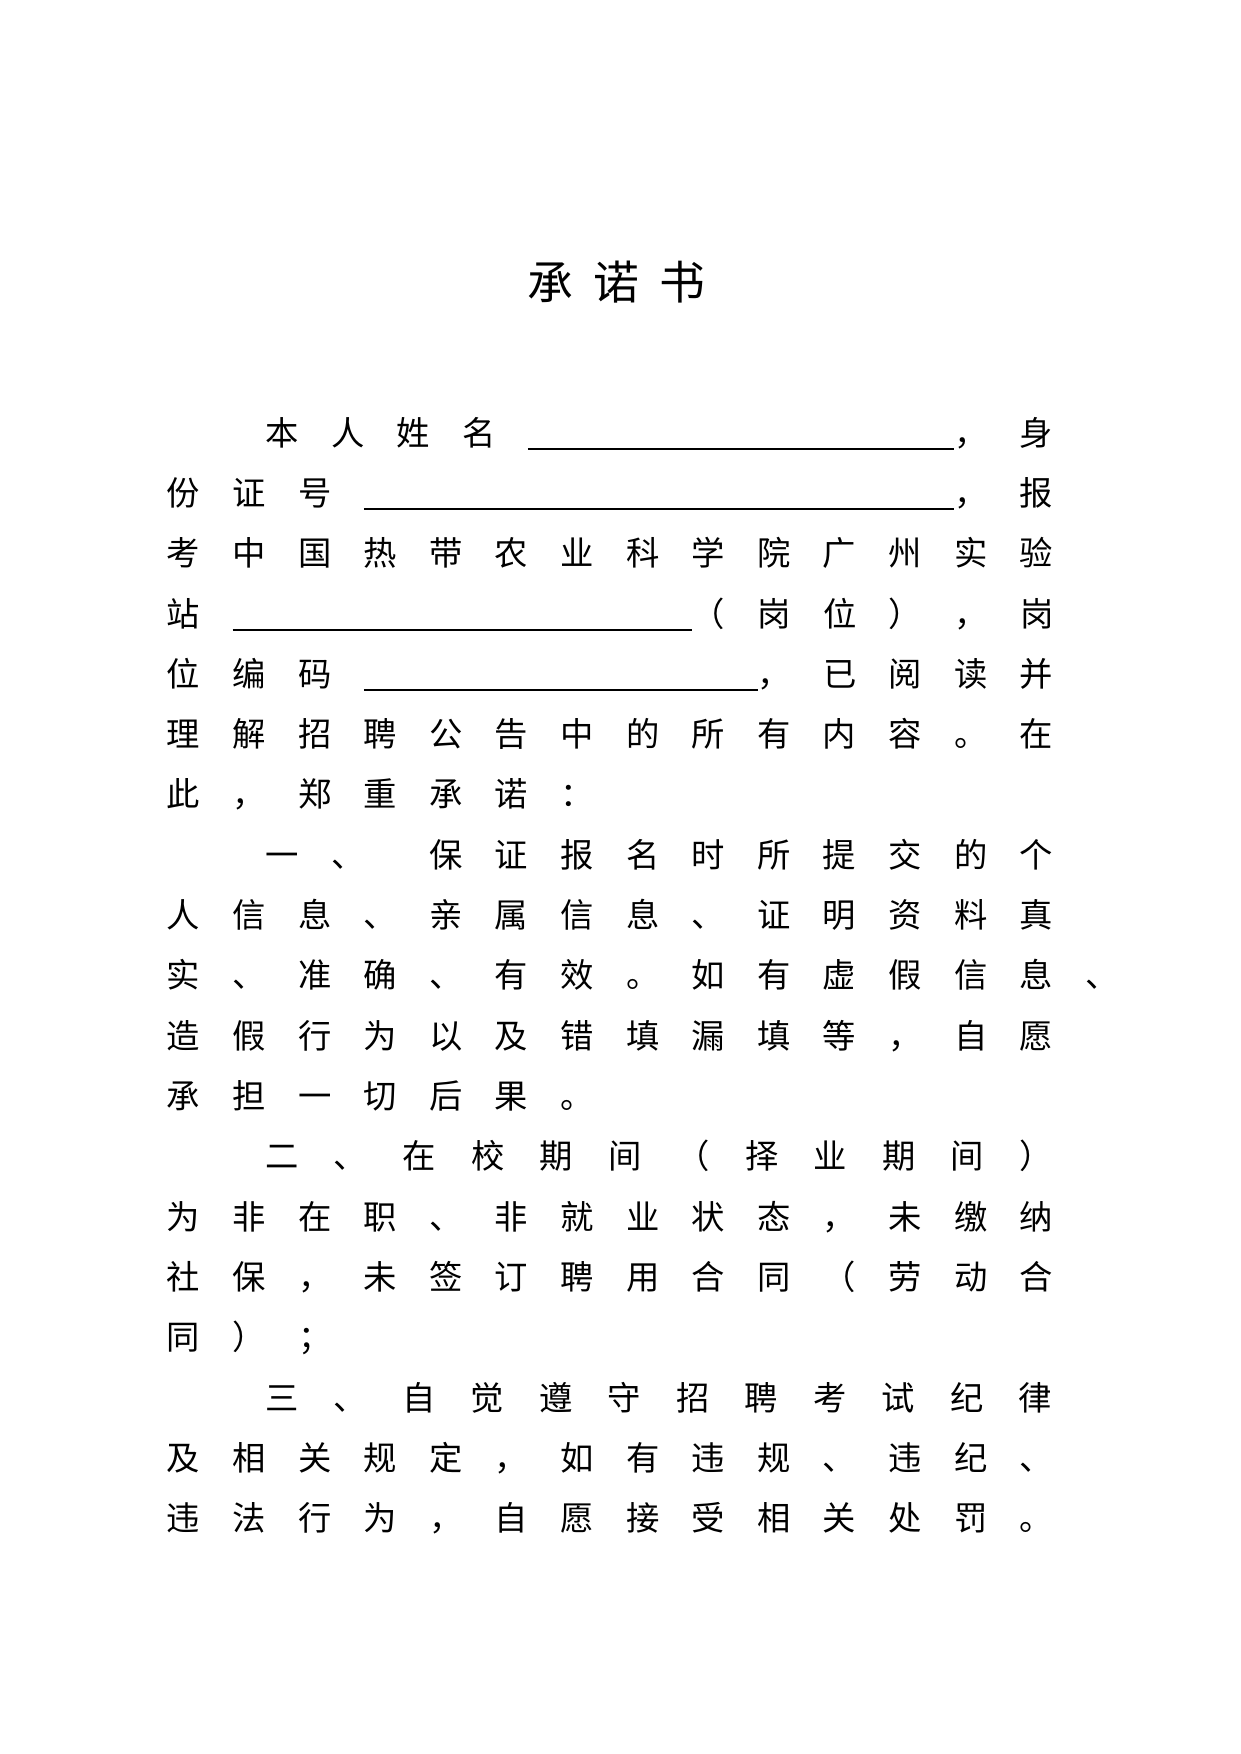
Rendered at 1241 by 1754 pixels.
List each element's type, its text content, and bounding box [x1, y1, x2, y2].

text 本人姓名 ，身份证号 ，报考中国热带农业科学院广州实验站 （岗位），岗位编码 ，已阅读并理解招聘公告中的所有内容。在此，郑重承诺： [167, 400, 1085, 822]
text 承诺书 [167, 219, 1085, 340]
text 一、 保证报名时所提交的个人信息、亲属信息、证明资料真实、准确、有效。如有虚假信息、造假行为以及错填漏填等，自愿承担一切后果。 [167, 822, 1085, 1124]
text 三、自觉遵守招聘考试纪律及相关规定，如有违规、违纪、违法行为，自愿接受相关处罚。 [167, 1365, 1085, 1546]
text 二、在校期间（择业期间）为非在职、非就业状态，未缴纳社保，未签订聘用合同（劳动合同）； [167, 1124, 1085, 1365]
